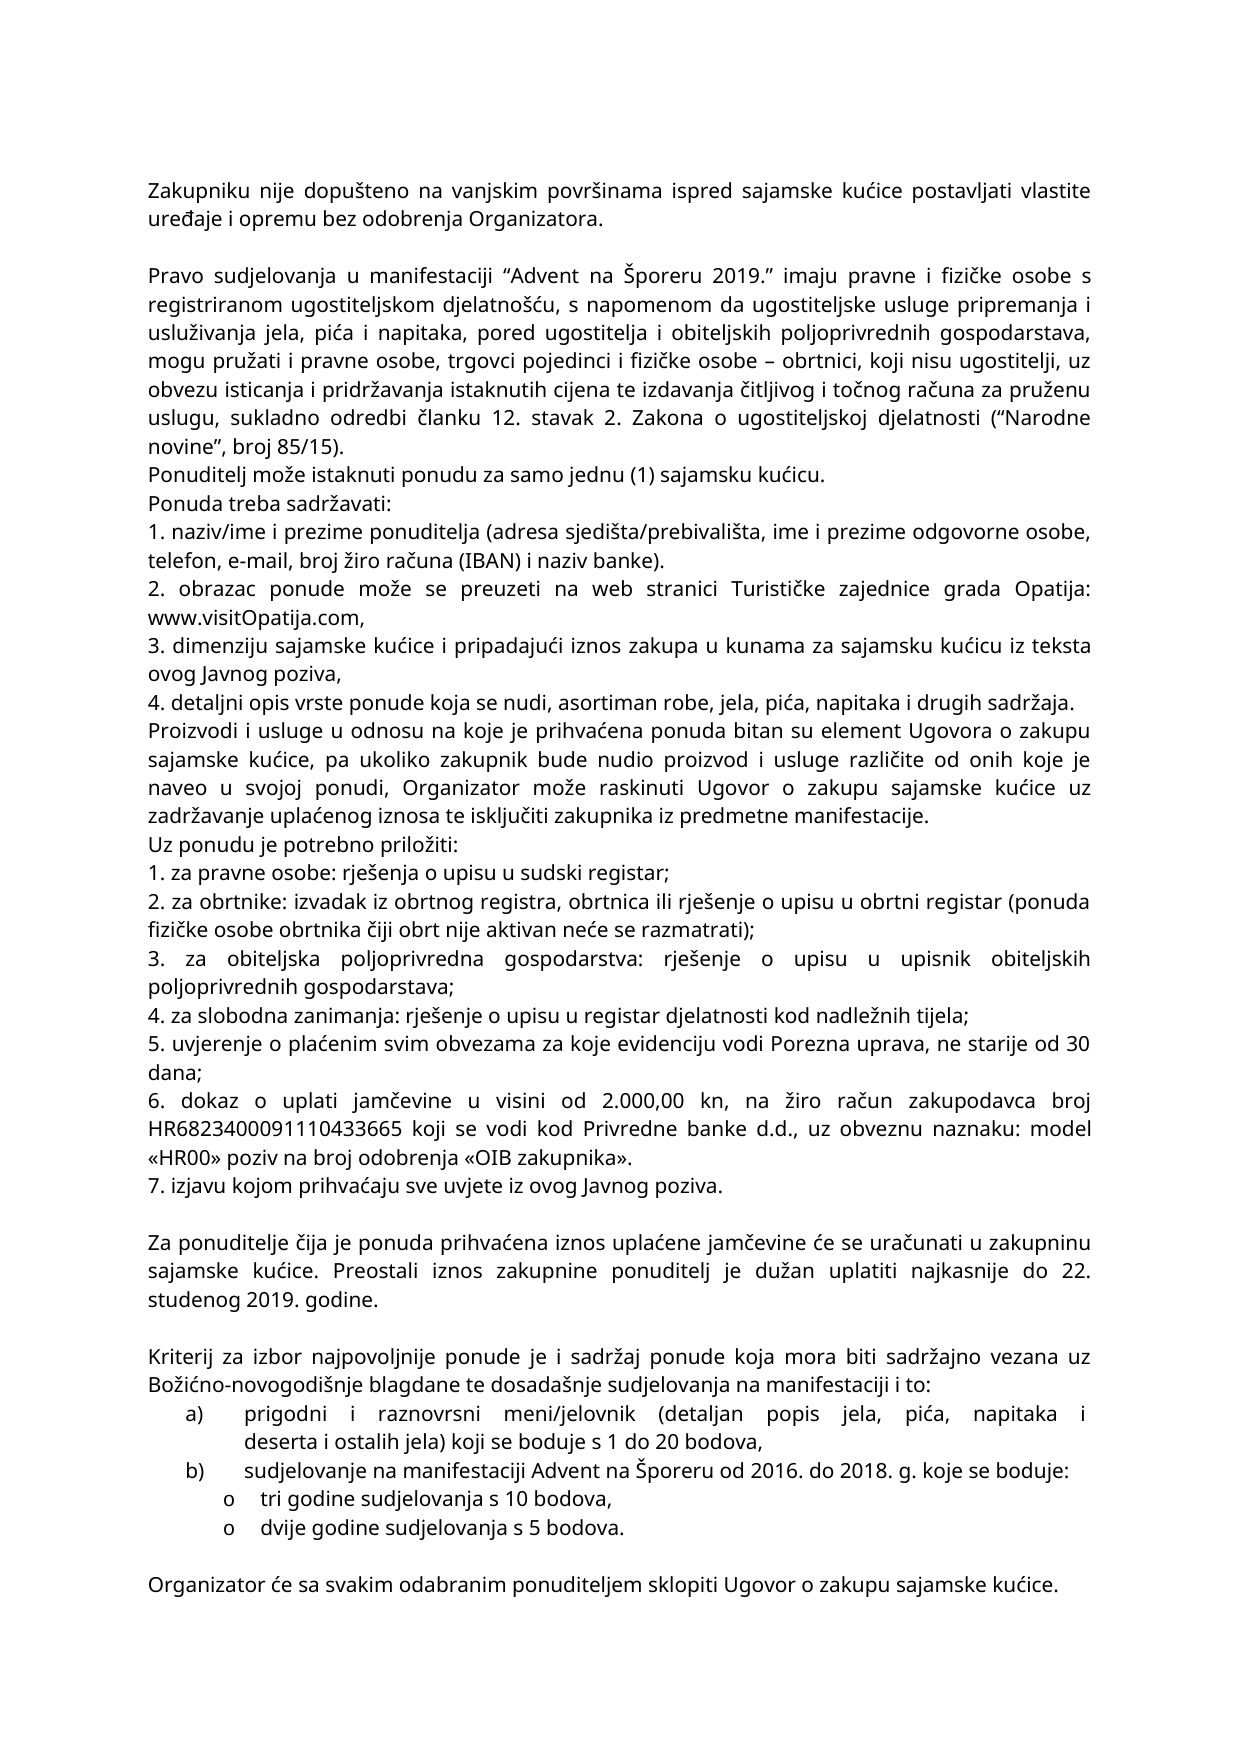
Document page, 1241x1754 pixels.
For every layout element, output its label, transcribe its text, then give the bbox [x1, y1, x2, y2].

text Zakupniku nije dopušteno na vanjskim površinama ispred sajamske kućice postavljati vlastite uređaje i opremu bez odobrenja Organizatora. [148, 148, 1093, 233]
text 1. za pravne osobe: rješenja o upisu u sudski registar; [148, 858, 1093, 887]
list dvije godine sudjelovanja s 5 bodova. [223, 1513, 1093, 1541]
list prigodni i raznovrsni meni/jelovnik (detaljan popis jela, pića, napitaka i deserta i ostalih jela) koji se boduje s 1 do 20 bodova, [185, 1399, 1093, 1456]
text Proizvodi i usluge u odnosu na koje je prihvaćena ponuda bitan su element Ugovora o zakupu sajamske kućice, pa ukoliko zakupnik bude nudio proizvod i usluge različite od onih koje je naveo u svojoj ponudi, Organizator može raskinuti Ugovor o zakupu sajamske kućice uz zadržavanje uplaćenog iznosa te isključiti zakupnika iz predmetne manifestacije. [148, 716, 1093, 830]
text Pravo sudjelovanja u manifestaciji “Advent na Šporeru 2019.” imaju pravne i fizičke osobe s registriranom ugostiteljskom djelatnošću, s napomenom da ugostiteljske usluge pripremanja i usluživanja jela, pića i napitaka, pored ugostitelja i obiteljskih poljoprivrednih gospodarstava, mogu pružati i pravne osobe, trgovci pojedinci i fizičke osobe – obrtnici, koji nisu ugostitelji, uz obvezu isticanja i pridržavanja istaknutih cijena te izdavanja čitljivog i točnog računa za pruženu uslugu, sukladno odredbi članku 12. stavak 2. Zakona o ugostiteljskoj djelatnosti (“Narodne novine”, broj 85/15). [148, 233, 1093, 460]
list sudjelovanje na manifestaciji Advent na Šporeru od 2016. do 2018. g. koje se boduje: [185, 1456, 1093, 1484]
text 7. izjavu kojom prihvaćaju sve uvjete iz ovog Javnog poziva. [148, 1171, 1093, 1200]
text Organizator će sa svakim odabranim ponuditeljem sklopiti Ugovor o zakupu sajamske kućice. [148, 1570, 1093, 1598]
text Ponuda treba sadržavati: [148, 489, 1093, 517]
list tri godine sudjelovanja s 10 bodova, [223, 1484, 1093, 1513]
text 2. za obrtnike: izvadak iz obrtnog registra, obrtnica ili rješenje o upisu u obrtni registar (ponuda fizičke osobe obrtnika čiji obrt nije aktivan neće se razmatrati); [148, 887, 1093, 944]
text 4. za slobodna zanimanja: rješenje o upisu u registar djelatnosti kod nadležnih tijela; [148, 1001, 1093, 1029]
text 4. detaljni opis vrste ponude koja se nudi, asortiman robe, jela, pića, napitaka i drugih sadržaja. [148, 688, 1093, 716]
text Ponuditelj može istaknuti ponudu za samo jednu (1) sajamsku kućicu. [148, 460, 1093, 489]
text 3. dimenziju sajamske kućice i pripadajući iznos zakupa u kunama za sajamsku kućicu iz teksta ovog Javnog poziva, [148, 631, 1093, 688]
text 3. za obiteljska poljoprivredna gospodarstva: rješenje o upisu u upisnik obiteljskih poljoprivrednih gospodarstava; [148, 944, 1093, 1001]
text Uz ponudu je potrebno priložiti: [148, 830, 1093, 858]
text Za ponuditelje čija je ponuda prihvaćena iznos uplaćene jamčevine će se uračunati u zakupninu sajamske kućice. Preostali iznos zakupnine ponuditelj je dužan uplatiti najkasnije do 22. studenog 2019. godine. [148, 1200, 1093, 1313]
text 2. obrazac ponude može se preuzeti na web stranici Turističke zajednice grada Opatija: www.visitOpatija.com, [148, 574, 1093, 631]
text 1. naziv/ime i prezime ponuditelja (adresa sjedišta/prebivališta, ime i prezime odgovorne osobe, telefon, e-mail, broj žiro računa (IBAN) i naziv banke). [148, 517, 1093, 574]
text 5. uvjerenje o plaćenim svim obvezama za koje evidenciju vodi Porezna uprava, ne starije od 30 dana; [148, 1029, 1093, 1086]
text 6. dokaz o uplati jamčevine u visini od 2.000,00 kn, na žiro račun zakupodavca broj HR6823400091110433665 koji se vodi kod Privredne banke d.d., uz obveznu naznaku: model «HR00» poziv na broj odobrenja «OIB zakupnika». [148, 1086, 1093, 1171]
text Kriterij za izbor najpovoljnije ponude je i sadržaj ponude koja mora biti sadržajno vezana uz Božićno-novogodišnje blagdane te dosadašnje sudjelovanja na manifestaciji i to: [148, 1342, 1093, 1399]
